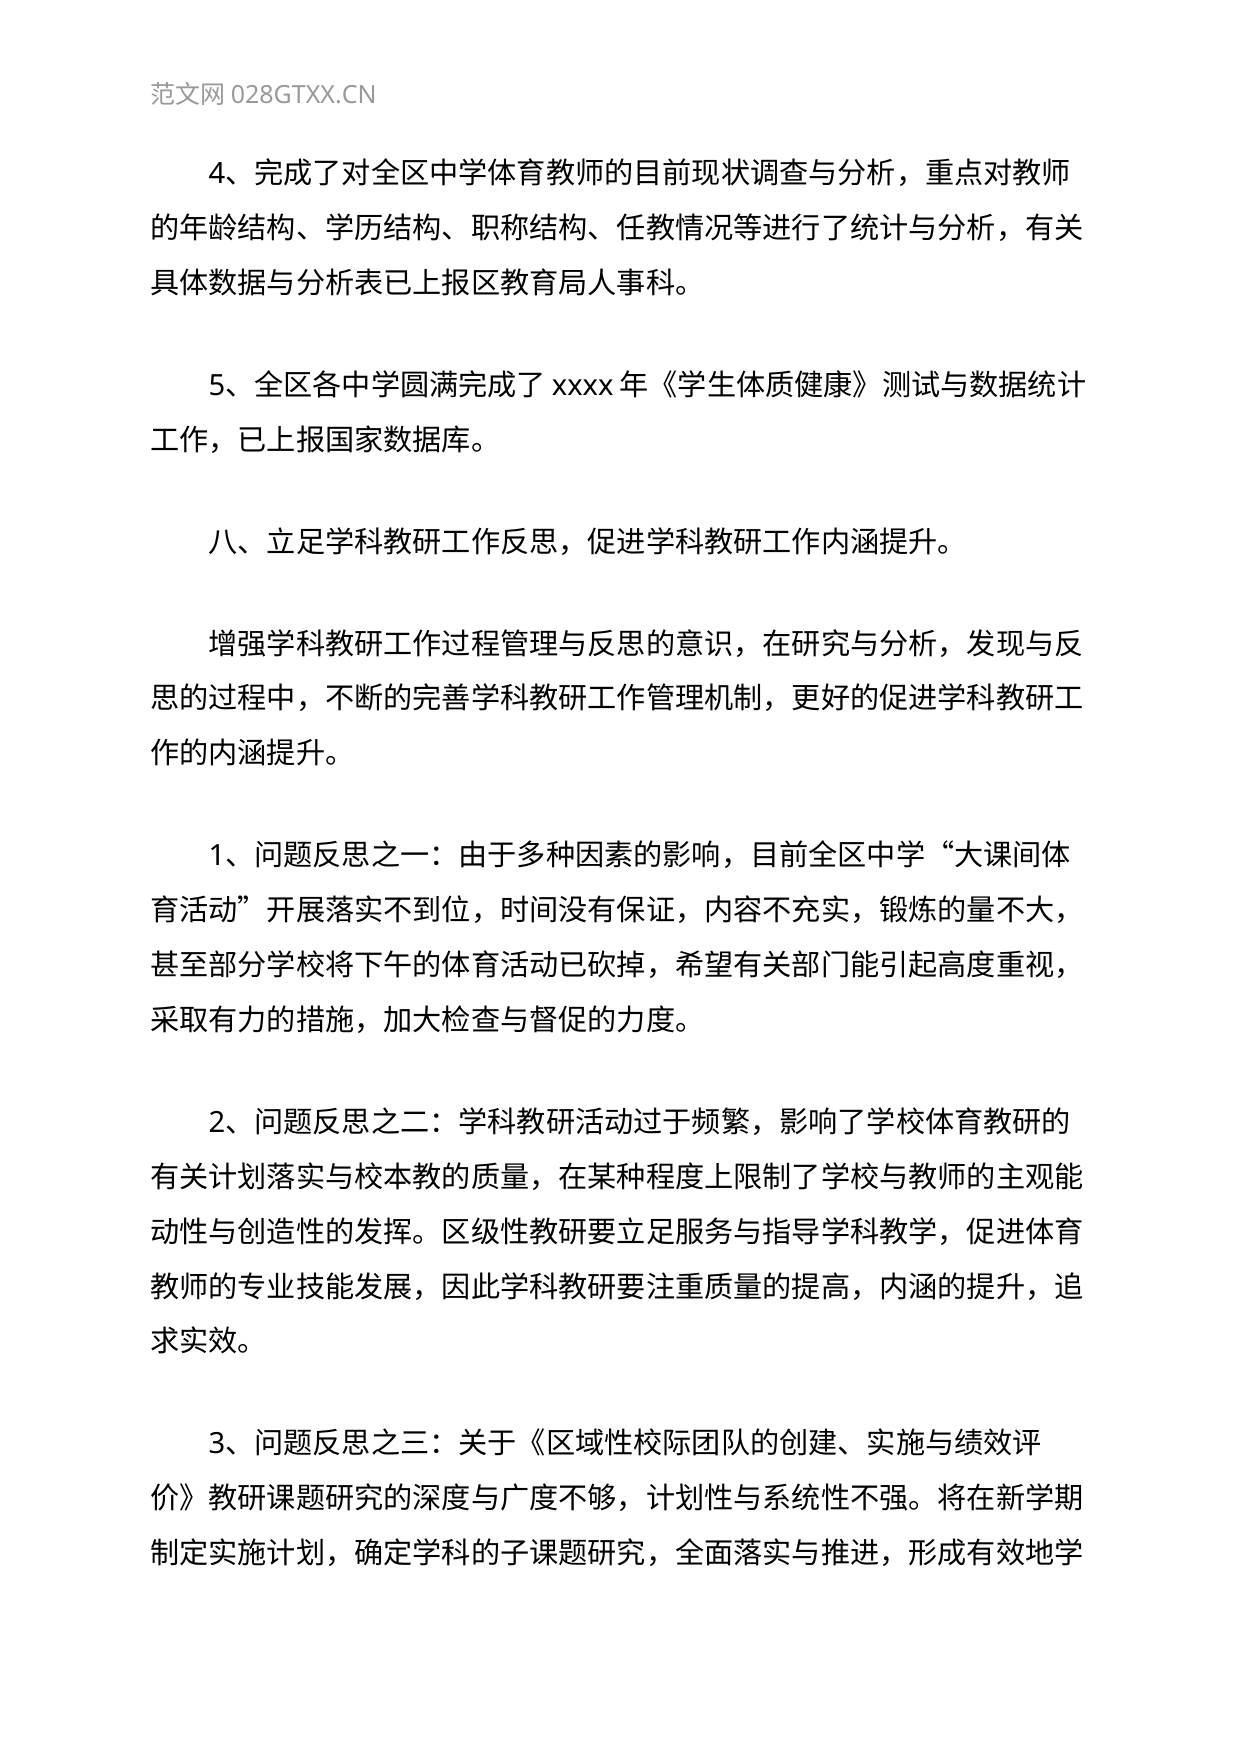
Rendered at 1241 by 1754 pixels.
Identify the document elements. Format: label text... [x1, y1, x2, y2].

text 5、全区各中学圆满完成了xxxx年《学生体质健康》测试与数据统计工作，已上报国家数据库。 [150, 362, 1090, 459]
text 1、问题反思之一：由于多种因素的影响，目前全区中学“大课间体育活动”开展落实不到位，时间没有保证，内容不充实，锻炼的量不大，甚至部分学校将下午的体育活动已砍掉，希望有关部门能引起高度重视，采取有力的措施，加大检查与督促的力度。 [150, 832, 1090, 1039]
text 4、完成了对全区中学体育教师的目前现状调查与分析，重点对教师的年龄结构、学历结构、职称结构、任教情况等进行了统计与分析，有关具体数据与分析表已上报区教育局人事科。 [150, 150, 1090, 302]
text 八、立足学科教研工作反思，促进学科教研工作内涵提升。 [150, 518, 1090, 561]
text 2、问题反思之二：学科教研活动过于频繁，影响了学校体育教研的有关计划落实与校本教的质量，在某种程度上限制了学校与教师的主观能动性与创造性的发挥。区级性教研要立足服务与指导学科教学，促进体育教师的专业技能发展，因此学科教研要注重质量的提高，内涵的提升，追求实效。 [150, 1098, 1090, 1360]
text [150, 1420, 1090, 1572]
text 增强学科教研工作过程管理与反思的意识，在研究与分析，发现与反思的过程中，不断的完善学科教研工作管理机制，更好的促进学科教研工作的内涵提升。 [150, 620, 1090, 772]
